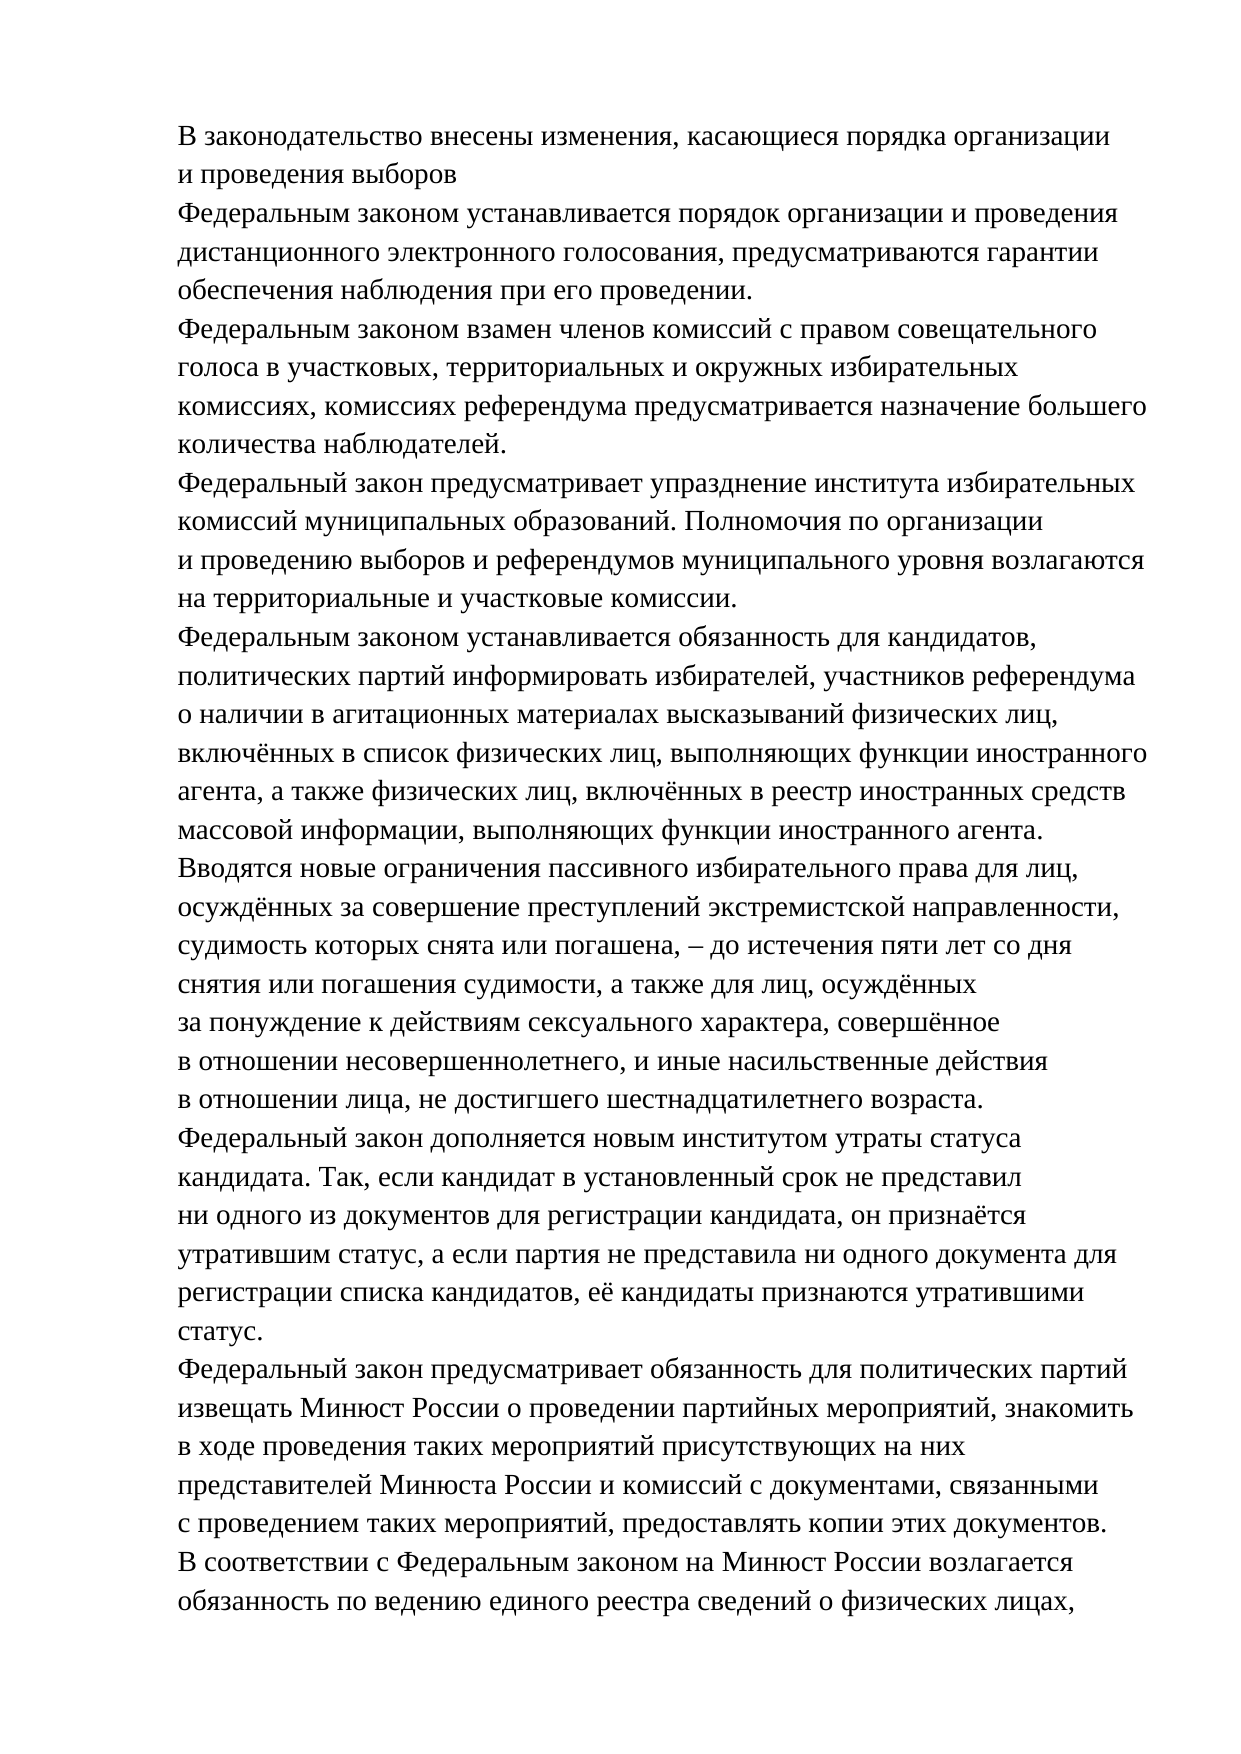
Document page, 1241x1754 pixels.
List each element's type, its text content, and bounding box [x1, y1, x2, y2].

text Федеральным законом устанавливается порядок организации и проведения дистанционного электронного голосования, предусматриваются гарантии обеспечения наблюдения при его проведении. [177, 195, 1152, 306]
text Вводятся новые ограничения пассивного избирательного права для лиц, осуждённых за совершение преступлений экстремистской направленности, судимость которых снята или погашена, – до истечения пяти лет со дня снятия или погашения судимости, а также для лиц, осуждённых за понуждение к действиям сексуального характера, совершённое в отношении несовершеннолетнего, и иные насильственные действия в отношении лица, не достигшего шестнадцатилетнего возраста. [177, 850, 1152, 1115]
text Федеральным законом взамен членов комиссий с правом совещательного голоса в участковых, территориальных и окружных избирательных комиссиях, комиссиях референдума предусматривается назначение большего количества наблюдателей. [177, 311, 1152, 460]
text В законодательство внесены изменения, касающиеся порядка организации и проведения выборов [177, 118, 1152, 190]
text Федеральный закон предусматривает упразднение института избирательных комиссий муниципальных образований. Полномочия по организации и проведению выборов и референдумов муниципального уровня возлагаются на территориальные и участковые комиссии. [177, 465, 1152, 614]
text Федеральный закон дополняется новым институтом утраты статуса кандидата. Так, если кандидат в установленный срок не представил ни одного из документов для регистрации кандидата, он признаётся утратившим статус, а если партия не представила ни одного документа для регистрации списка кандидатов, её кандидаты признаются утратившими статус. [177, 1120, 1152, 1346]
text Федеральный закон предусматривает обязанность для политических партий извещать Минюст России о проведении партийных мероприятий, знакомить в ходе проведения таких мероприятий присутствующих на них представителей Минюста России и комиссий с документами, связанными с проведением таких мероприятий, предоставлять копии этих документов. [177, 1351, 1152, 1539]
text Федеральным законом устанавливается обязанность для кандидатов, политических партий информировать избирателей, участников референдума о наличии в агитационных материалах высказываний физических лиц, включённых в список физических лиц, выполняющих функции иностранного агента, а также физических лиц, включённых в реестр иностранных средств массовой информации, выполняющих функции иностранного агента. [177, 619, 1152, 845]
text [177, 1544, 1152, 1616]
